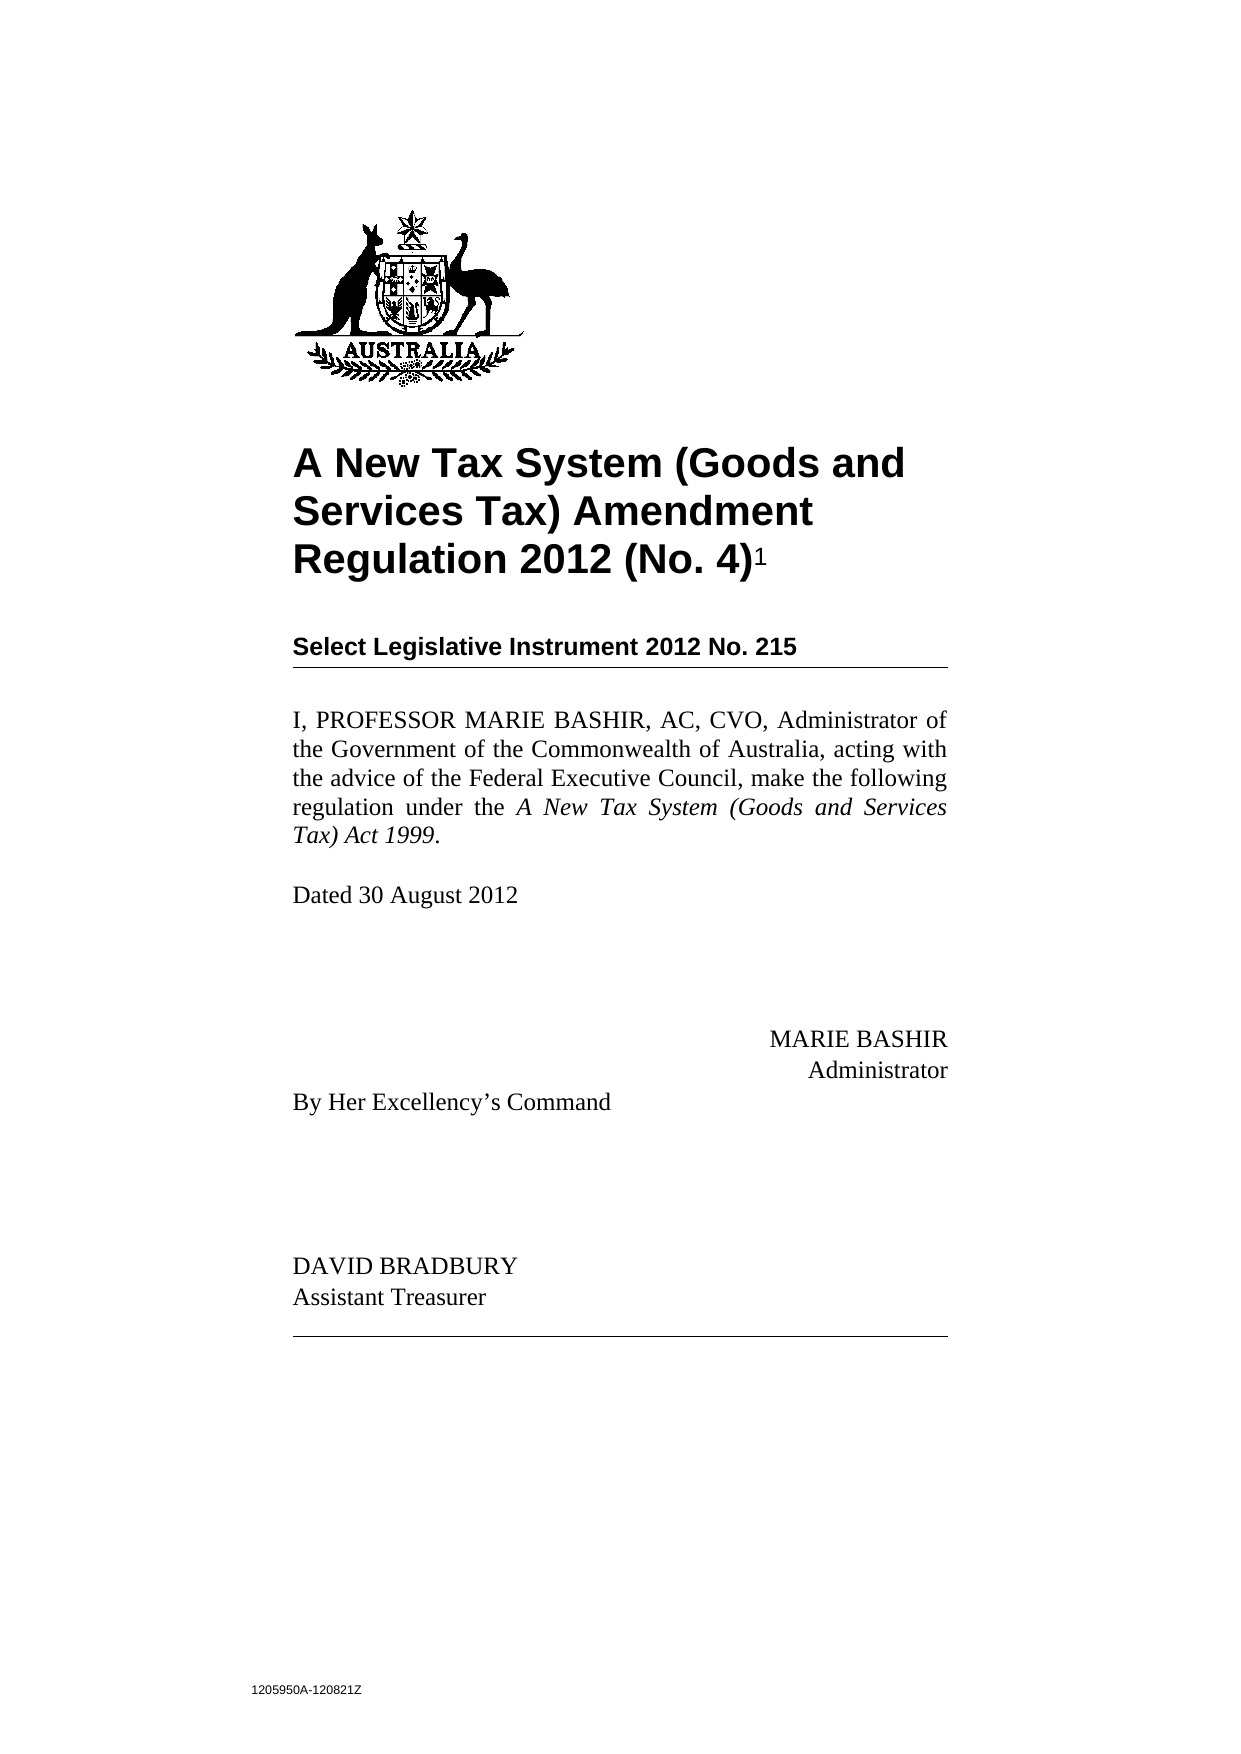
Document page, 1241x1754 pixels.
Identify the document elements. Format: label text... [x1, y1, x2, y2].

text Select Legislative Instrument 2012 No. 215 [292, 632, 948, 668]
text Assistant Treasurer [292, 1280, 948, 1337]
text MARIE BASHIR [292, 1022, 948, 1053]
text I, PROFESSOR MARIE BASHIR, AC, CVO, Administrator of the Government of the Commonwealth of Australia, acting with the advice of the Federal Executive Council, make the following regulation under the A New Tax System (Goods and Services Tax) Act 1999. [292, 705, 948, 849]
text DAVID BRADBURY [292, 1249, 948, 1280]
text Dated 30 August 2012 [292, 880, 948, 909]
text Administrator [292, 1053, 948, 1084]
text By Her Excellency’s Command [292, 1084, 948, 1115]
